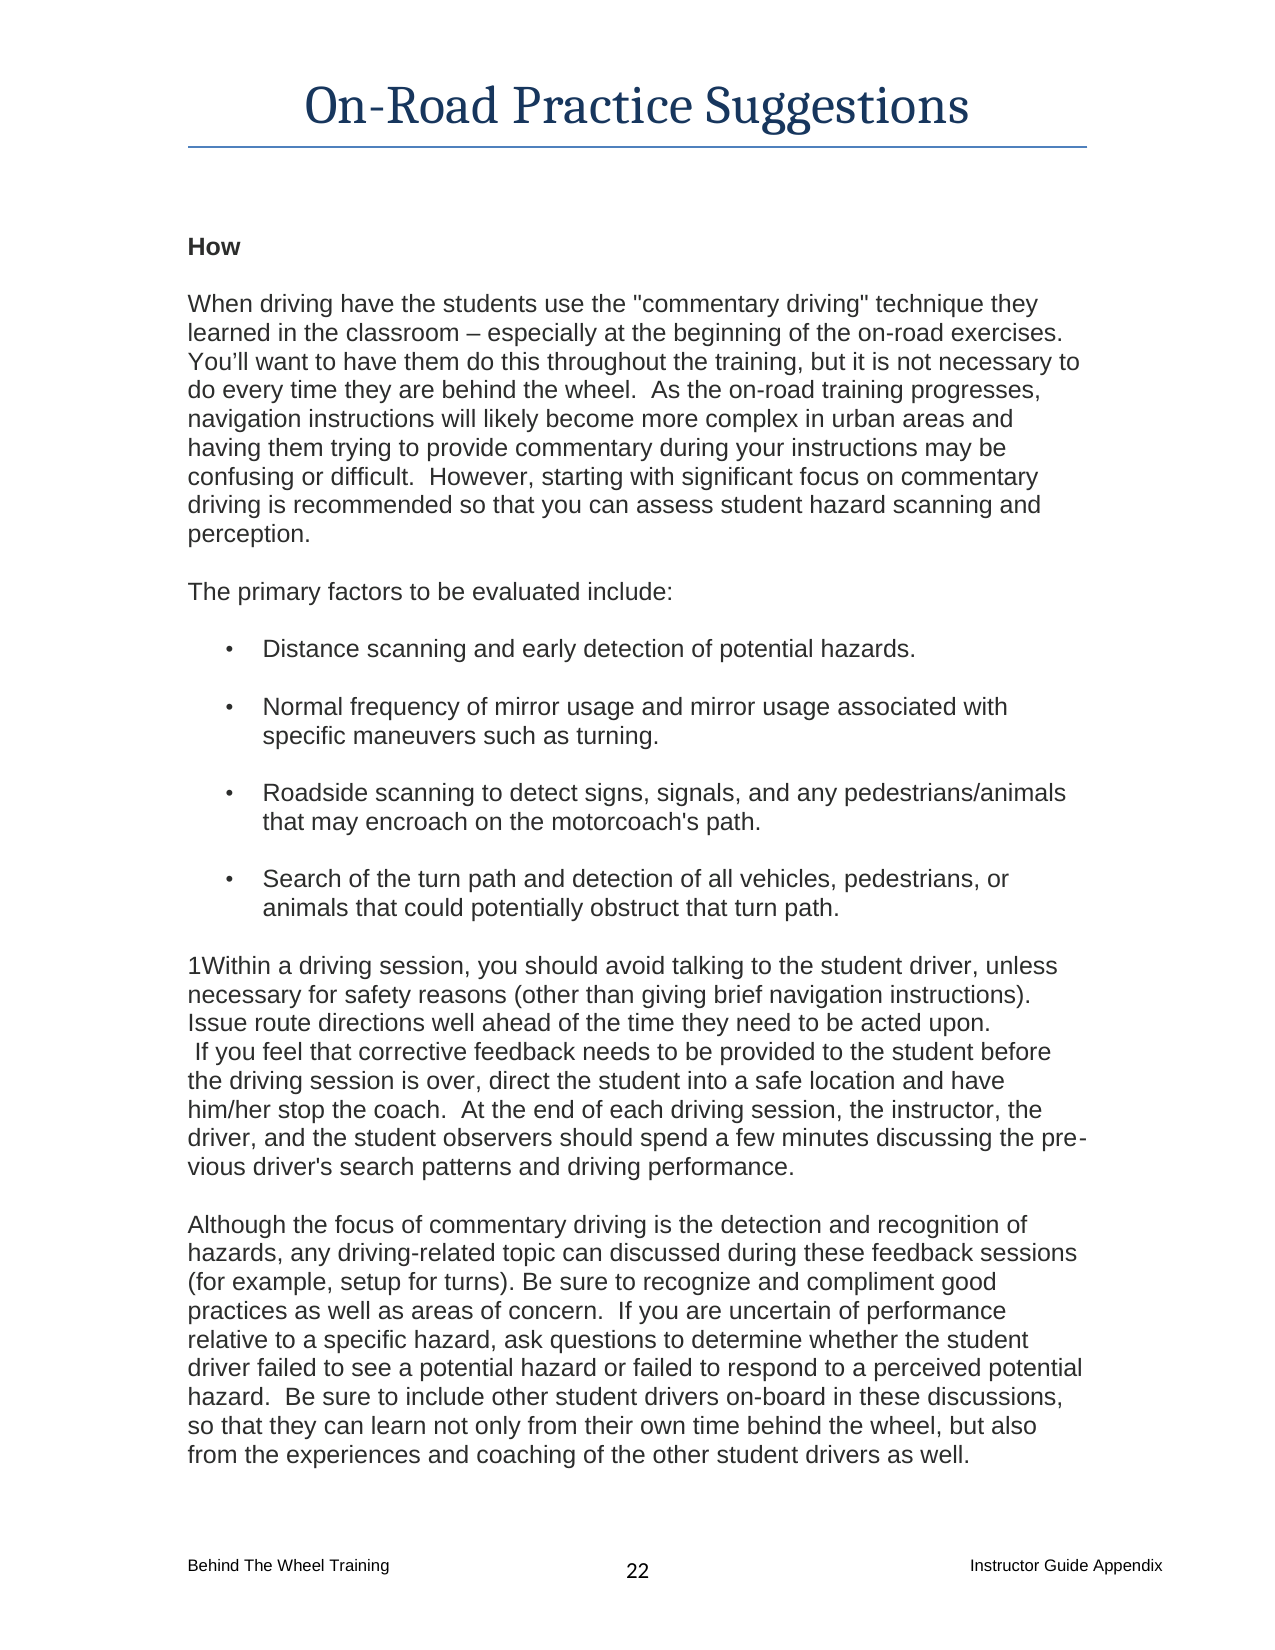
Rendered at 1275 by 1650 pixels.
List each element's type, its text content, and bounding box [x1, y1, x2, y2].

text The primary factors to be evaluated include: [187, 577, 1087, 605]
text Although the focus of commentary driving is the detection and recognition of hazards, any driving-related topic can discussed during these feedback sessions (for example, setup for turns). Be sure to recognize and compliment good practices as well as areas of concern. If you are uncertain of performance relative to a specific hazard, ask questions to determine whether the student driver failed to see a potential hazard or failed to respond to a perceived potential hazard. Be sure to include other student drivers on-board in these discussions, so that they can learn not only from their own time behind the wheel, but also from the experiences and coaching of the other student drivers as well. [187, 1209, 1087, 1468]
text When driving have the students use the "commentary driving" technique they learned in the classroom – especially at the beginning of the on-road exercises. You’ll want to have them do this throughout the training, but it is not necessary to do every time they are behind the wheel. As the on-road training progresses, navigation instructions will likely become more complex in urban areas and having them trying to provide commentary during your instructions may be confusing or difficult. However, starting with significant focus on commentary driving is recommended so that you can assess student hazard scanning and perception. [187, 289, 1087, 548]
text If you feel that corrective feedback needs to be provided to the student before the driving session is over, direct the student into a safe location and have him/her stop the coach. At the end of each driving session, the instructor, the driver, and the student observers should spend a few minutes discussing the previous driver's search patterns and driving performance. [187, 1037, 1087, 1181]
text Within a driving session, you should avoid talking to the student driver, unless necessary for safety reasons (other than giving brief navigation instructions). Issue route directions well ahead of the time they need to be acted upon. [187, 951, 1087, 1037]
text How [187, 232, 1087, 260]
list Distance scanning and early detection of potential hazards. [225, 634, 1087, 663]
list Roadside scanning to detect signs, signals, and any pedestrians/animals that may encroach on the motorcoach's path. [225, 778, 1087, 836]
list Search of the turn path and detection of all vehicles, pedestrians, or animals that could potentially obstruct that turn path. [225, 864, 1087, 922]
list Normal frequency of mirror usage and mirror usage associated with specific maneuvers such as turning. [225, 692, 1087, 749]
